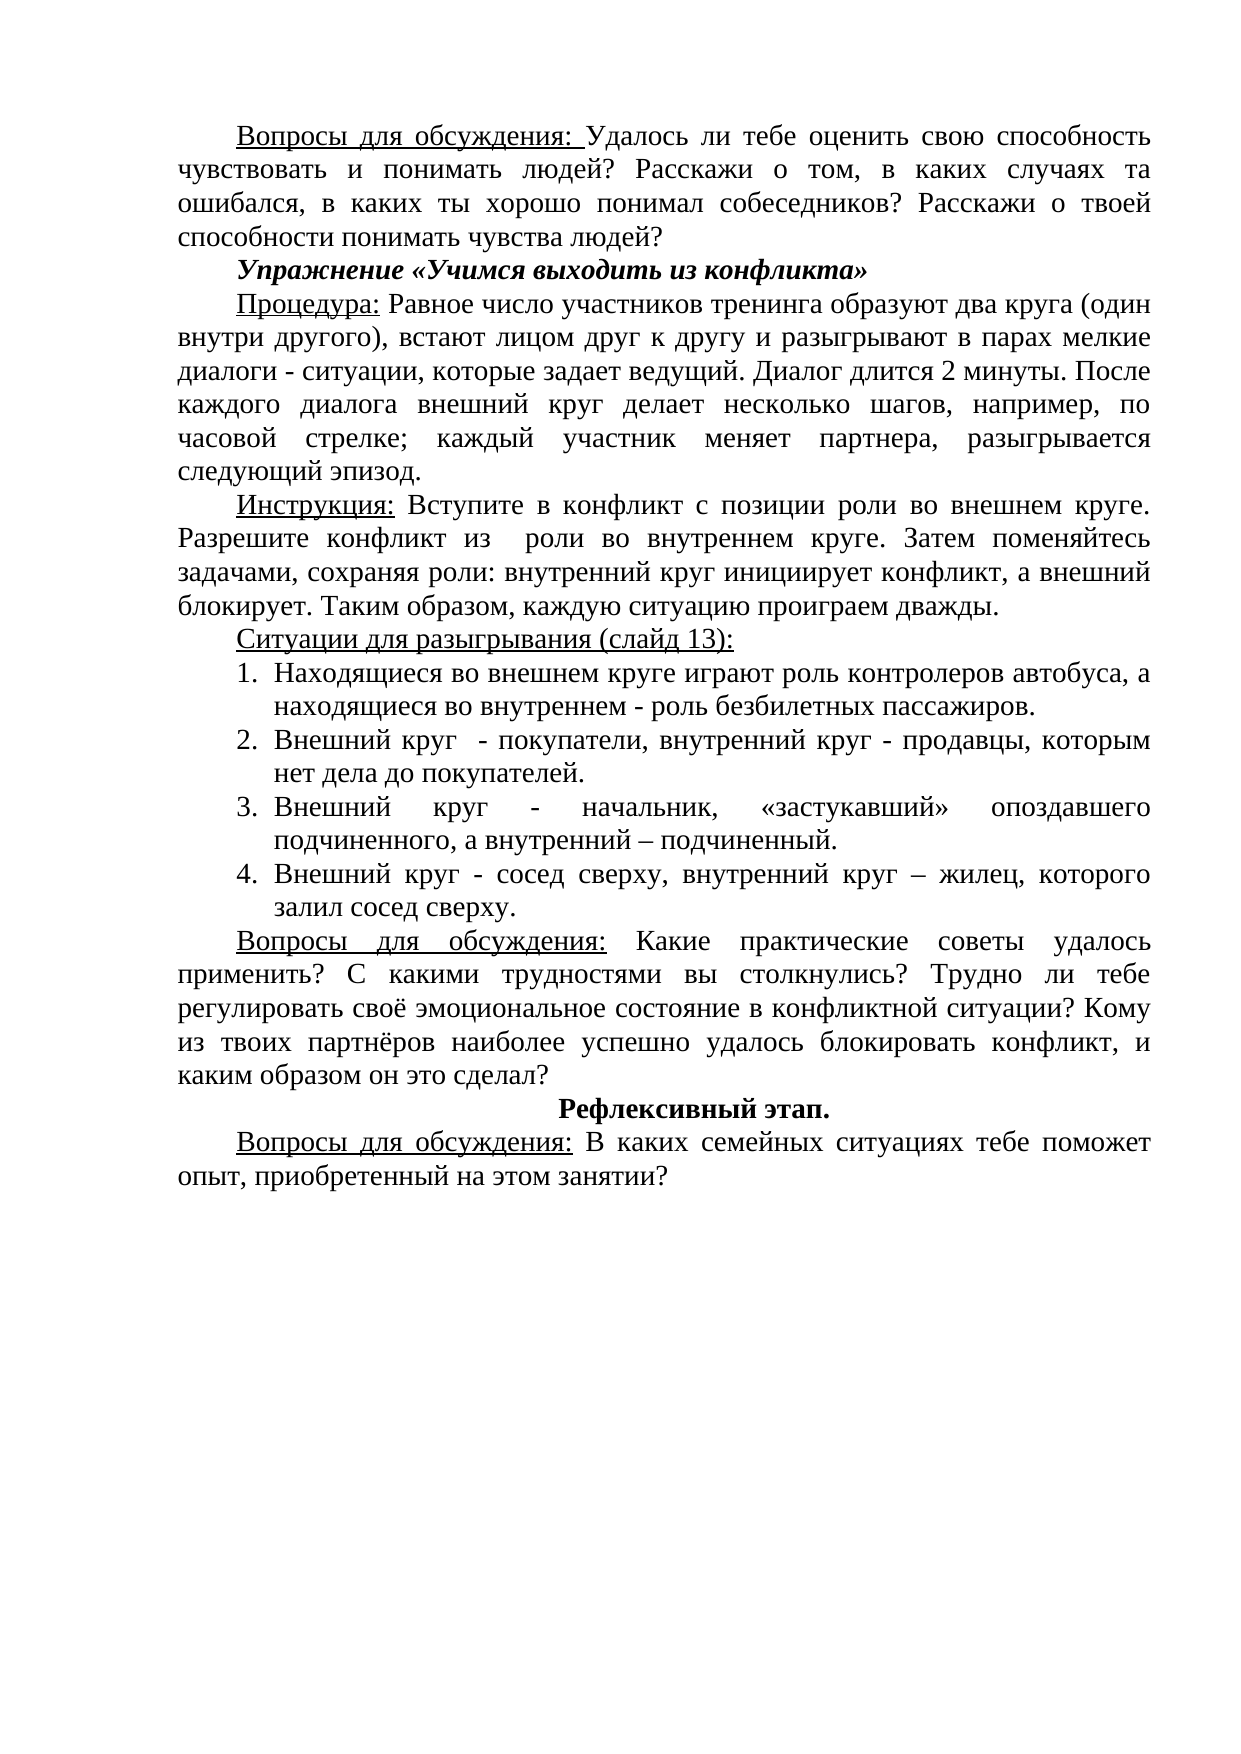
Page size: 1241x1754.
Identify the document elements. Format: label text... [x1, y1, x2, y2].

text Вопросы для обсуждения: Удалось ли тебе оценить свою способность чувствовать и понимать людей? Расскажи о том, в каких случаях та ошибался, в каких ты хорошо понимал собеседников? Расскажи о твоей способности понимать чувства людей? [177, 118, 1152, 252]
text Рефлексивный этап. [177, 1091, 1152, 1124]
list Внешний круг - сосед сверху, внутренний круг – жилец, которого залил сосед сверху. [236, 856, 1152, 923]
list Внешний круг - покупатели, внутренний круг - продавцы, которым нет дела до покупателей. [236, 722, 1152, 789]
text Ситуации для разыгрывания (слайд 13): [177, 621, 1152, 655]
text Вопросы для обсуждения: В каких семейных ситуациях тебе поможет опыт, приобретенный на этом занятии? [177, 1124, 1152, 1191]
text Инструкция: Вступите в конфликт с позиции роли во внешнем круге. Разрешите конфликт из роли во внутреннем круге. Затем поменяйтесь задачами, сохраняя роли: внутренний круг инициирует конфликт, а внешний блокирует. Таким образом, каждую ситуацию проиграем дважды. [177, 487, 1152, 621]
list Находящиеся во внешнем круге играют роль контролеров автобуса, а находящиеся во внутреннем - роль безбилетных пассажиров. [236, 655, 1152, 722]
text Вопросы для обсуждения: Какие практические советы удалось применить? С какими трудностями вы столкнулись? Трудно ли тебе регулировать своё эмоциональное состояние в конфликтной ситуации? Кому из твоих партнёров наиболее успешно удалось блокировать конфликт, и каким образом он это сделал? [177, 923, 1152, 1091]
list Внешний круг - начальник, «застукавший» опоздавшего подчиненного, а внутренний – подчиненный. [236, 789, 1152, 856]
text Процедура: Равное число участников тренинга образуют два круга (один внутри другого), встают лицом друг к другу и разыгрывают в парах мелкие диалоги - ситуации, которые задает ведущий. Диалог длится 2 минуты. После каждого диалога внешний круг делает несколько шагов, например, по часовой стрелке; каждый участник меняет партнера, разыгрывается следующий эпизод. [177, 286, 1152, 487]
text Упражнение «Учимся выходить из конфликта» [177, 252, 1152, 286]
